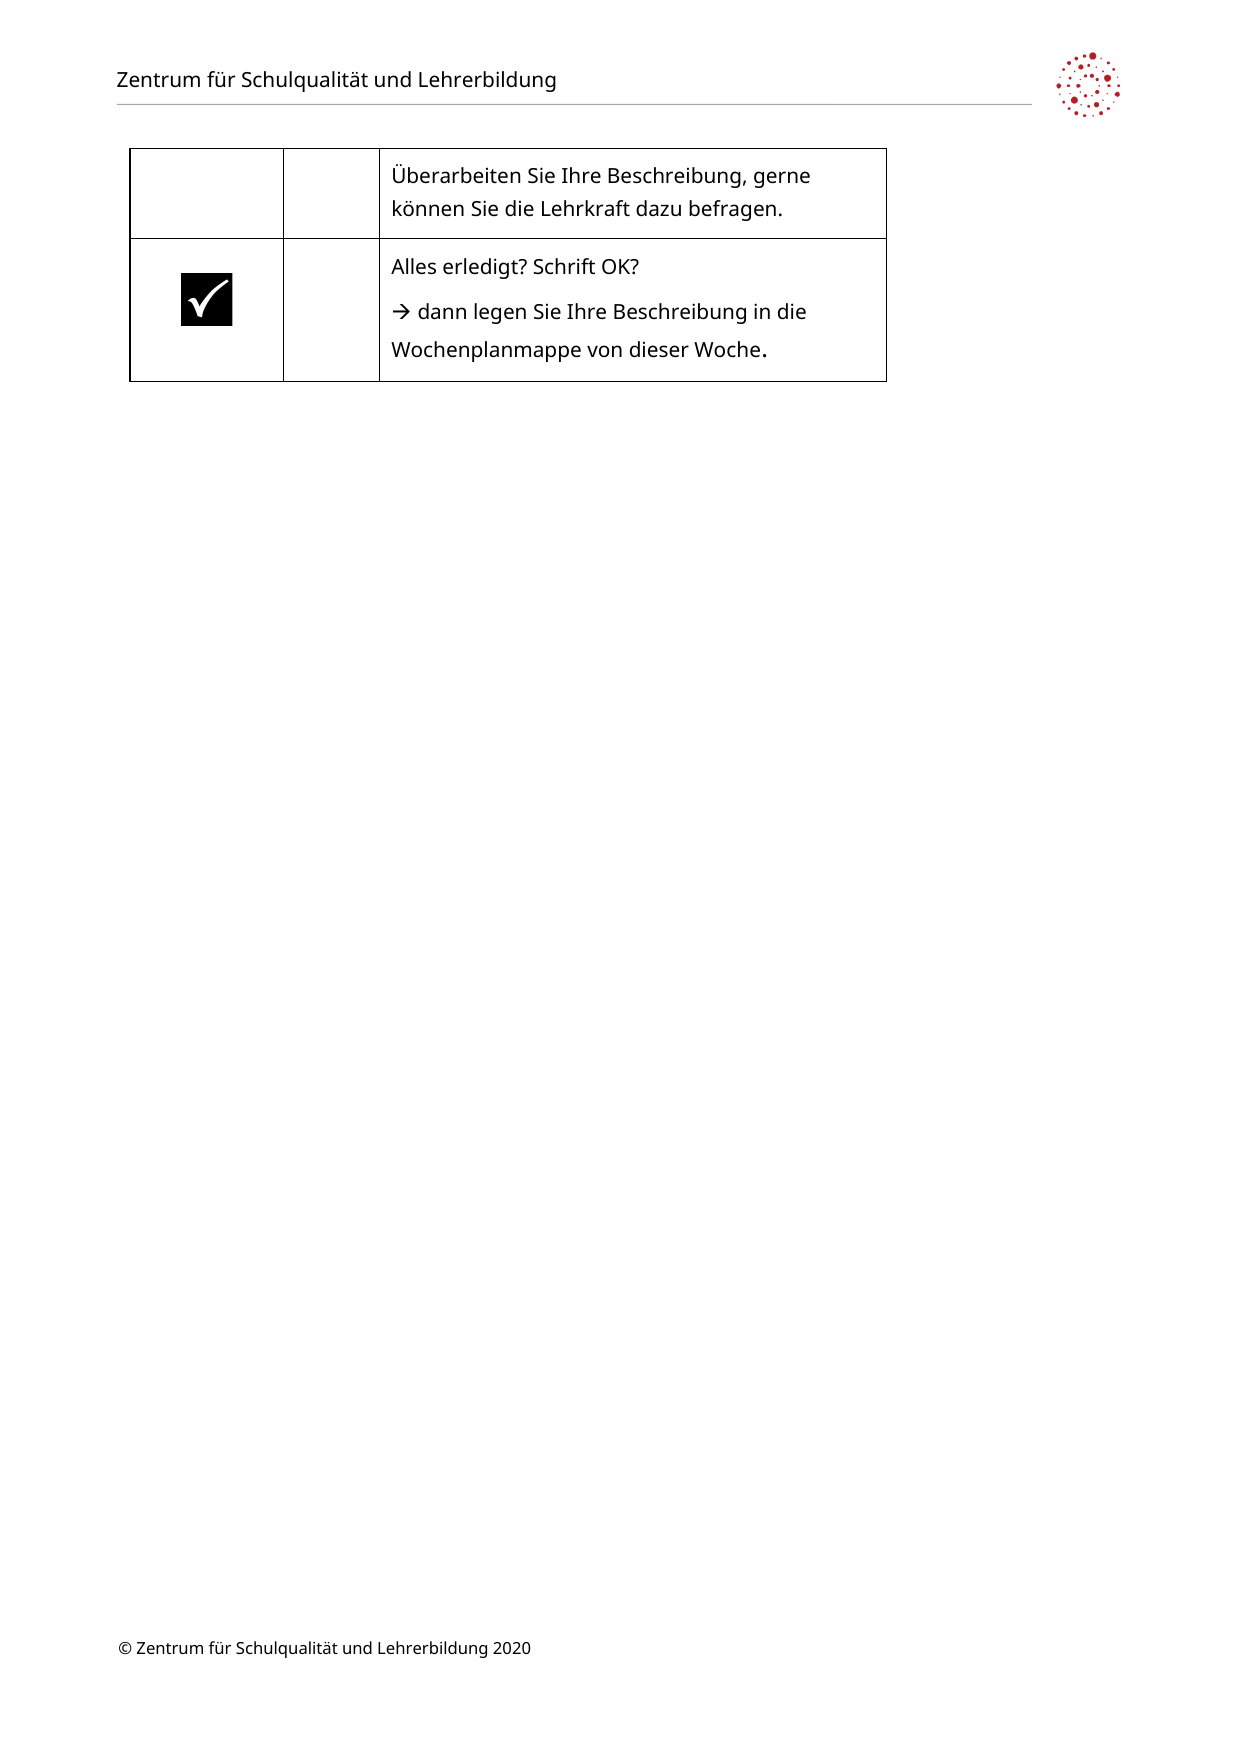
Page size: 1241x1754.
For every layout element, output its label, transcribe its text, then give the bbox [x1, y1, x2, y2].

table_cell [284, 149, 379, 238]
picture [181, 273, 233, 326]
picture [1055, 48, 1121, 121]
table_cell Alles erledigt? Schrift OK? dann legen Sie Ihre Beschreibung in die Wochenplanmappe von dieser Woche. [380, 239, 886, 381]
table_cell [131, 149, 283, 238]
table_cell [131, 239, 283, 381]
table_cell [380, 149, 886, 238]
table_cell [284, 239, 379, 381]
